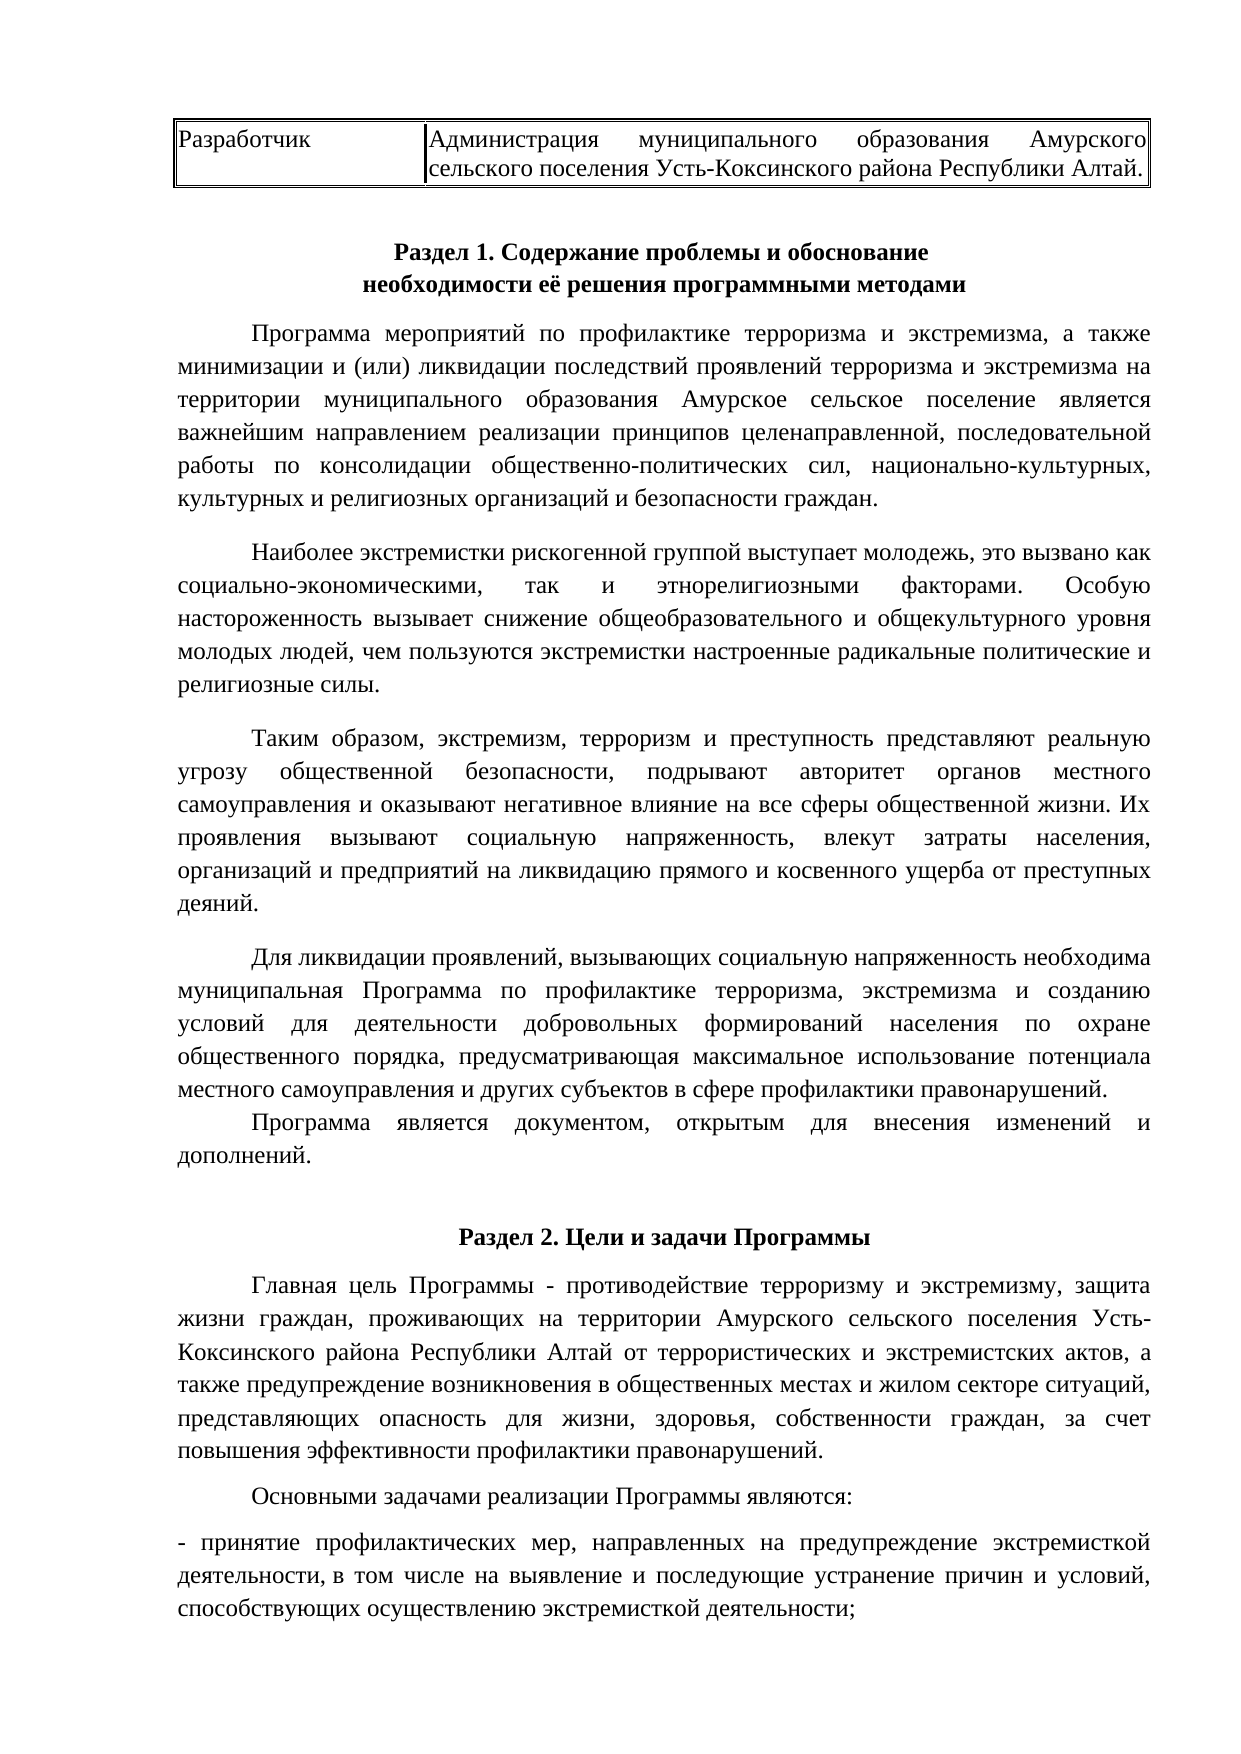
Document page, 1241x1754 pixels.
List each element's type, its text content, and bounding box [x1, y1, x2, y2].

table_cell Администрация муниципального образования Амурского сельского поселения Усть-Коксинского района Республики Алтай. [425, 122, 1148, 185]
text Главная цель Программы - противодействие терроризму и экстремизму, защита жизни граждан, проживающих на территории Амурского сельского поселения Усть-Коксинского района Республики Алтай от террористических и экстремистских актов, а также предупреждение возникновения в общественных местах и жилом секторе ситуаций, представляющих опасность для жизни, здоровья, собственности граждан, за счет повышения эффективности профилактики правонарушений. [177, 1271, 1152, 1464]
text Наиболее экстремистки рискогенной группой выступает молодежь, это вызвано как социально-экономическими, так и этнорелигиозными факторами. Особую настороженность вызывает снижение общеобразовательного и общекультурного уровня молодых людей, чем пользуются экстремистки настроенные радикальные политические и религиозные силы. [177, 537, 1152, 698]
text Раздел 2. Цели и задачи Программы [177, 1222, 1152, 1251]
text Основными задачами реализации Программы являются: [177, 1481, 1152, 1510]
text Программа является документом, открытым для внесения изменений и дополнений. [177, 1107, 1152, 1169]
text Таким образом, экстремизм, терроризм и преступность представляют реальную угрозу общественной безопасности, подрывают авторитет органов местного самоуправления и оказывают негативное влияние на все сферы общественной жизни. Их проявления вызывают социальную напряженность, влекут затраты населения, организаций и предприятий на ликвидацию прямого и косвенного ущерба от преступных деяний. [177, 723, 1152, 917]
text - принятие профилактических мер, направленных на предупреждение экстремисткой деятельности, в том числе на выявление и последующие устранение причин и условий, способствующих осуществлению экстремисткой деятельности; [177, 1527, 1152, 1621]
text Раздел 1. Содержание проблемы и обоснование необходимости её решения программными методами [177, 237, 1152, 298]
table_cell Разработчик [177, 122, 425, 185]
text Для ликвидации проявлений, вызывающих социальную напряженность необходима муниципальная Программа по профилактике терроризма, экстремизма и созданию условий для деятельности добровольных формирований населения по охране общественного порядка, предусматривающая максимальное использование потенциала местного самоуправления и других субъектов в сфере профилактики правонарушений. [177, 942, 1152, 1103]
text Программа мероприятий по профилактике терроризма и экстремизма, а также минимизации и (или) ликвидации последствий проявлений терроризма и экстремизма на территории муниципального образования Амурское сельское поселение является важнейшим направлением реализации принципов целенаправленной, последовательной работы по консолидации общественно-политических сил, национально-культурных, культурных и религиозных организаций и безопасности граждан. [177, 318, 1152, 512]
